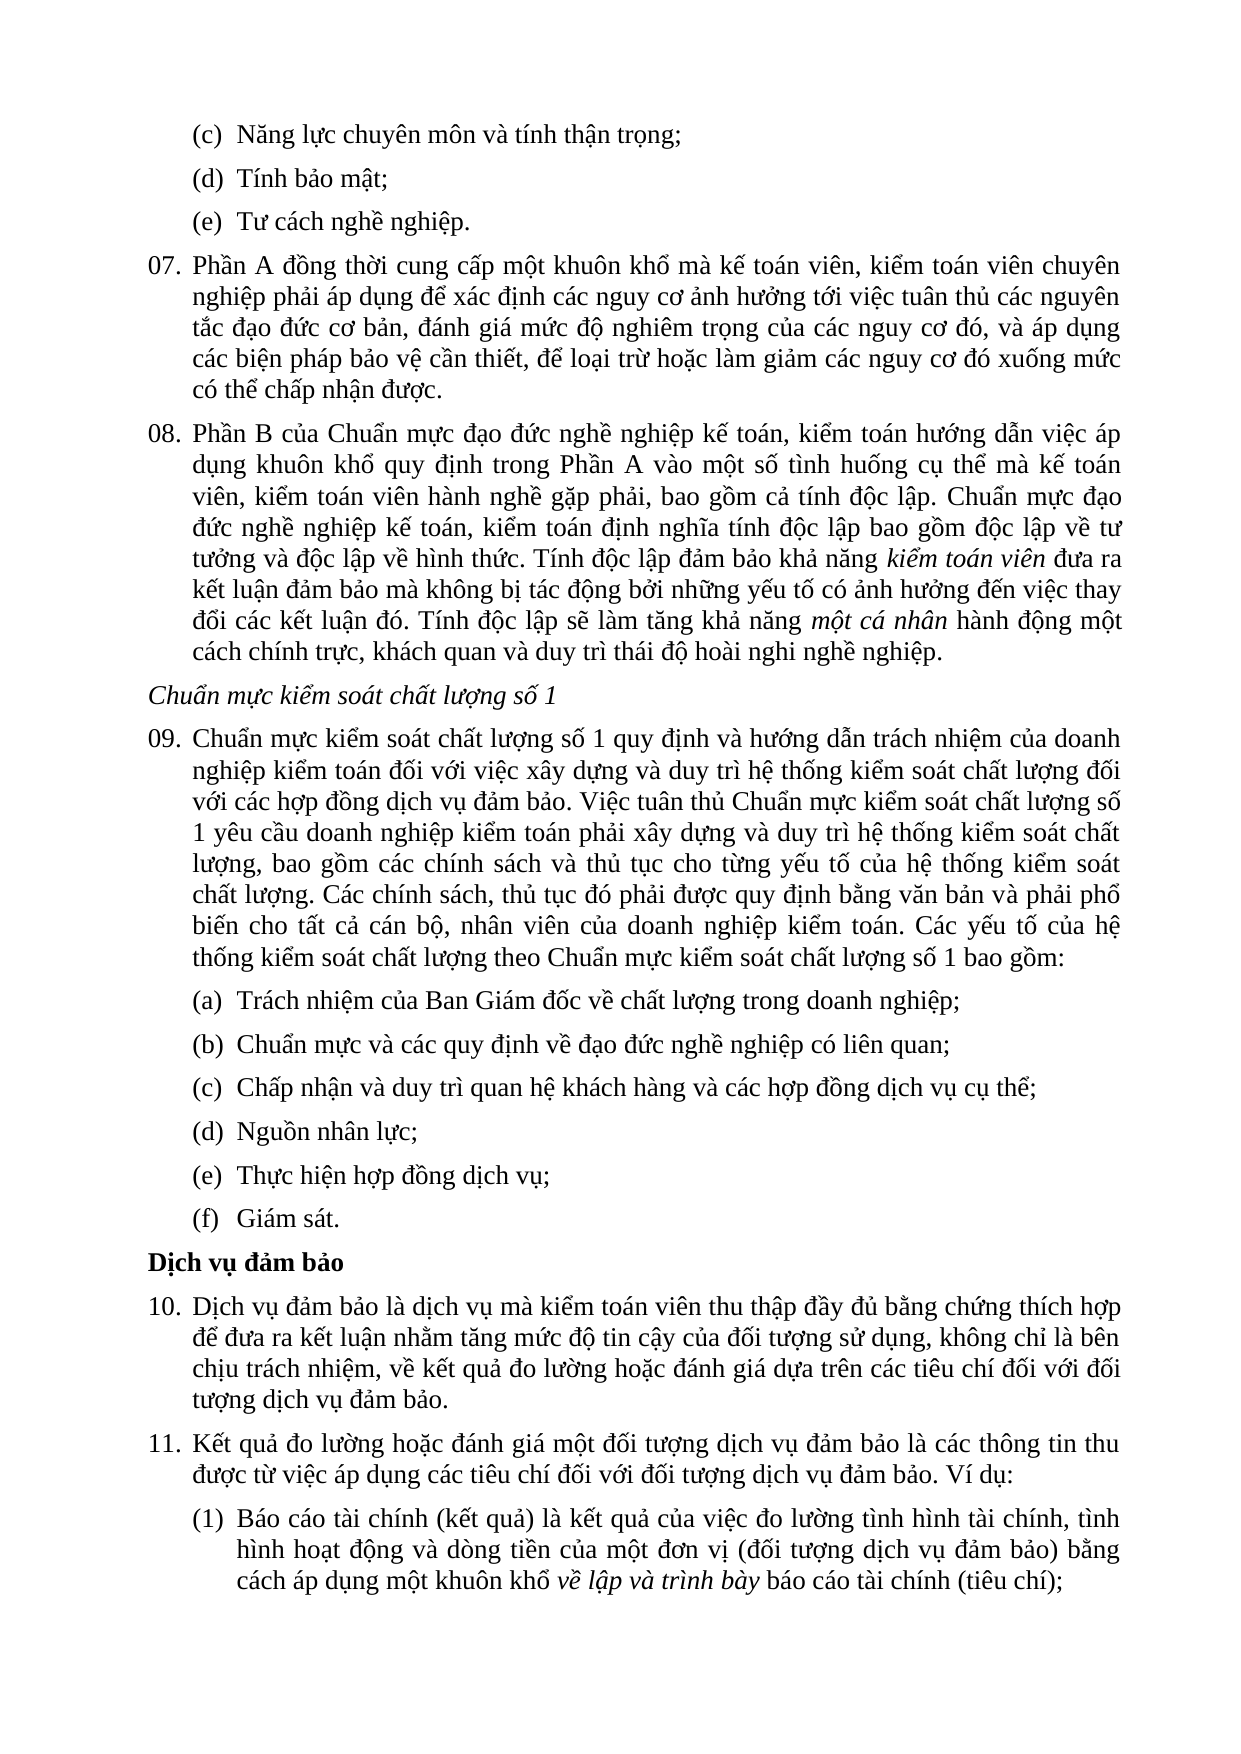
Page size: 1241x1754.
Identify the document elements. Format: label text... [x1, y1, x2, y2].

list Năng lực chuyên môn và tính thận trọng; [192, 118, 1122, 149]
text Dịch vụ đảm bảo [148, 1246, 1122, 1277]
list Chuẩn mực kiểm soát chất lượng số 1 quy định và hướng dẫn trách nhiệm của doanh nghiệp kiểm toán đối với việc xây dựng và duy trì hệ thống kiểm soát chất lượng đối với các hợp đồng dịch vụ đảm bảo. Việc tuân thủ Chuẩn mực kiểm soát chất lượng số 1 yêu cầu doanh nghiệp kiểm toán phải xây dựng và duy trì hệ thống kiểm soát chất lượng, bao gồm các chính sách và thủ tục cho từng yếu tố của hệ thống kiểm soát chất lượng. Các chính sách, thủ tục đó phải được quy định bằng văn bản và phải phổ biến cho tất cả cán bộ, nhân viên của doanh nghiệp kiểm toán. Các yếu tố của hệ thống kiểm soát chất lượng theo Chuẩn mực kiểm soát chất lượng số 1 bao gồm: [148, 723, 1122, 972]
list Phần A đồng thời cung cấp một khuôn khổ mà kế toán viên, kiểm toán viên chuyên nghiệp phải áp dụng để xác định các nguy cơ ảnh hưởng tới việc tuân thủ các nguyên tắc đạo đức cơ bản, đánh giá mức độ nghiêm trọng của các nguy cơ đó, và áp dụng các biện pháp bảo vệ cần thiết, để loại trừ hoặc làm giảm các nguy cơ đó xuống mức có thể chấp nhận được. [148, 249, 1122, 405]
list Dịch vụ đảm bảo là dịch vụ mà kiểm toán viên thu thập đầy đủ bằng chứng thích hợp để đưa ra kết luận nhằm tăng mức độ tin cậy của đối tượng sử dụng, không chỉ là bên chịu trách nhiệm, về kết quả đo lường hoặc đánh giá dựa trên các tiêu chí đối với đối tượng dịch vụ đảm bảo. [148, 1290, 1122, 1414]
list Trách nhiệm của Ban Giám đốc về chất lượng trong doanh nghiệp; [192, 984, 1122, 1015]
list Chấp nhận và duy trì quan hệ khách hàng và các hợp đồng dịch vụ cụ thể; [192, 1072, 1122, 1103]
list Kết quả đo lường hoặc đánh giá một đối tượng dịch vụ đảm bảo là các thông tin thu được từ việc áp dụng các tiêu chí đối với đối tượng dịch vụ đảm bảo. Ví dụ: [148, 1427, 1122, 1489]
list Phần B của Chuẩn mực đạo đức nghề nghiệp kế toán, kiểm toán hướng dẫn việc áp dụng khuôn khổ quy định trong Phần A vào một số tình huống cụ thể mà kế toán viên, kiểm toán viên hành nghề gặp phải, bao gồm cả tính độc lập. Chuẩn mực đạo đức nghề nghiệp kế toán, kiểm toán định nghĩa tính độc lập bao gồm độc lập về tư tưởng và độc lập về hình thức. Tính độc lập đảm bảo khả năng kiểm toán viên đưa ra kết luận đảm bảo mà không bị tác động bởi những yếu tố có ảnh hưởng đến việc thay đổi các kết luận đó. Tính độc lập sẽ làm tăng khả năng một cá nhân hành động một cách chính trực, khách quan và duy trì thái độ hoài nghi nghề nghiệp. [148, 417, 1122, 666]
list Tư cách nghề nghiệp. [192, 205, 1122, 237]
list Chuẩn mực và các quy định về đạo đức nghề nghiệp có liên quan; [192, 1028, 1122, 1059]
list Giám sát. [192, 1202, 1122, 1234]
list Báo cáo tài chính (kết quả) là kết quả của việc đo lường tình hình tài chính, tình hình hoạt động và dòng tiền của một đơn vị (đối tượng dịch vụ đảm bảo) bằng cách áp dụng một khuôn khổ về lập và trình bày báo cáo tài chính (tiêu chí); [192, 1502, 1122, 1595]
list Nguồn nhân lực; [192, 1115, 1122, 1146]
list Tính bảo mật; [192, 162, 1122, 193]
text Chuẩn mực kiểm soát chất lượng số 1 [148, 679, 1122, 710]
list Thực hiện hợp đồng dịch vụ; [192, 1159, 1122, 1190]
